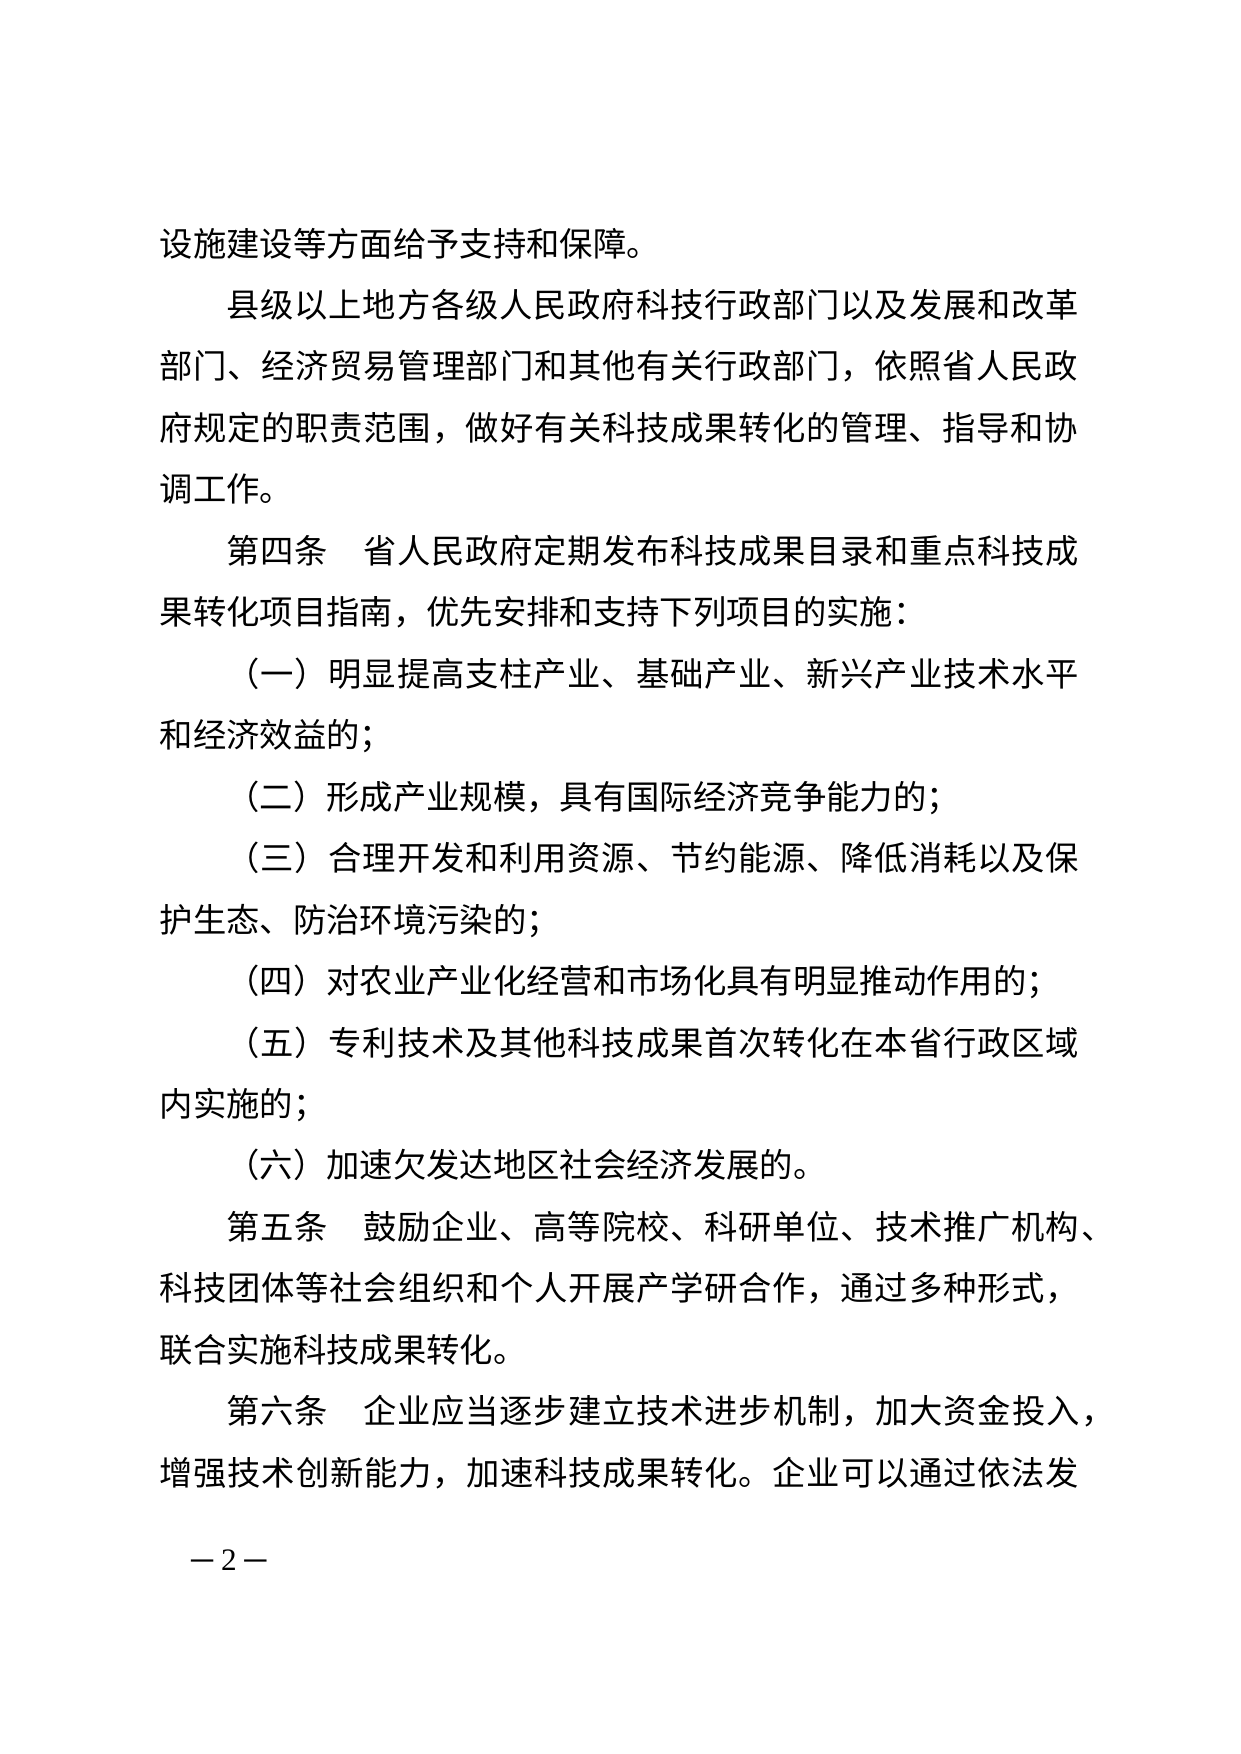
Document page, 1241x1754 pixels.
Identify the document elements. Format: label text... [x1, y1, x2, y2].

text （四）对农业产业化经营和市场化具有明显推动作用的； [159, 944, 1081, 1006]
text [159, 1374, 1081, 1497]
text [159, 207, 1081, 268]
text （一）明显提高支柱产业、基础产业、新兴产业技术水平和经济效益的； [159, 637, 1081, 760]
text （三）合理开发和利用资源、节约能源、降低消耗以及保护生态、防治环境污染的； [159, 821, 1081, 944]
text 第五条 鼓励企业、高等院校、科研单位、技术推广机构、科技团体等社会组织和个人开展产学研合作，通过多种形式，联合实施科技成果转化。 [159, 1190, 1081, 1374]
text （六）加速欠发达地区社会经济发展的。 [159, 1129, 1081, 1190]
text 第四条 省人民政府定期发布科技成果目录和重点科技成果转化项目指南，优先安排和支持下列项目的实施： [159, 514, 1081, 637]
text 县级以上地方各级人民政府科技行政部门以及发展和改革部门、经济贸易管理部门和其他有关行政部门，依照省人民政府规定的职责范围，做好有关科技成果转化的管理、指导和协调工作。 [159, 268, 1081, 514]
text （五）专利技术及其他科技成果首次转化在本省行政区域内实施的； [159, 1006, 1081, 1129]
text （二）形成产业规模，具有国际经济竞争能力的； [159, 760, 1081, 821]
